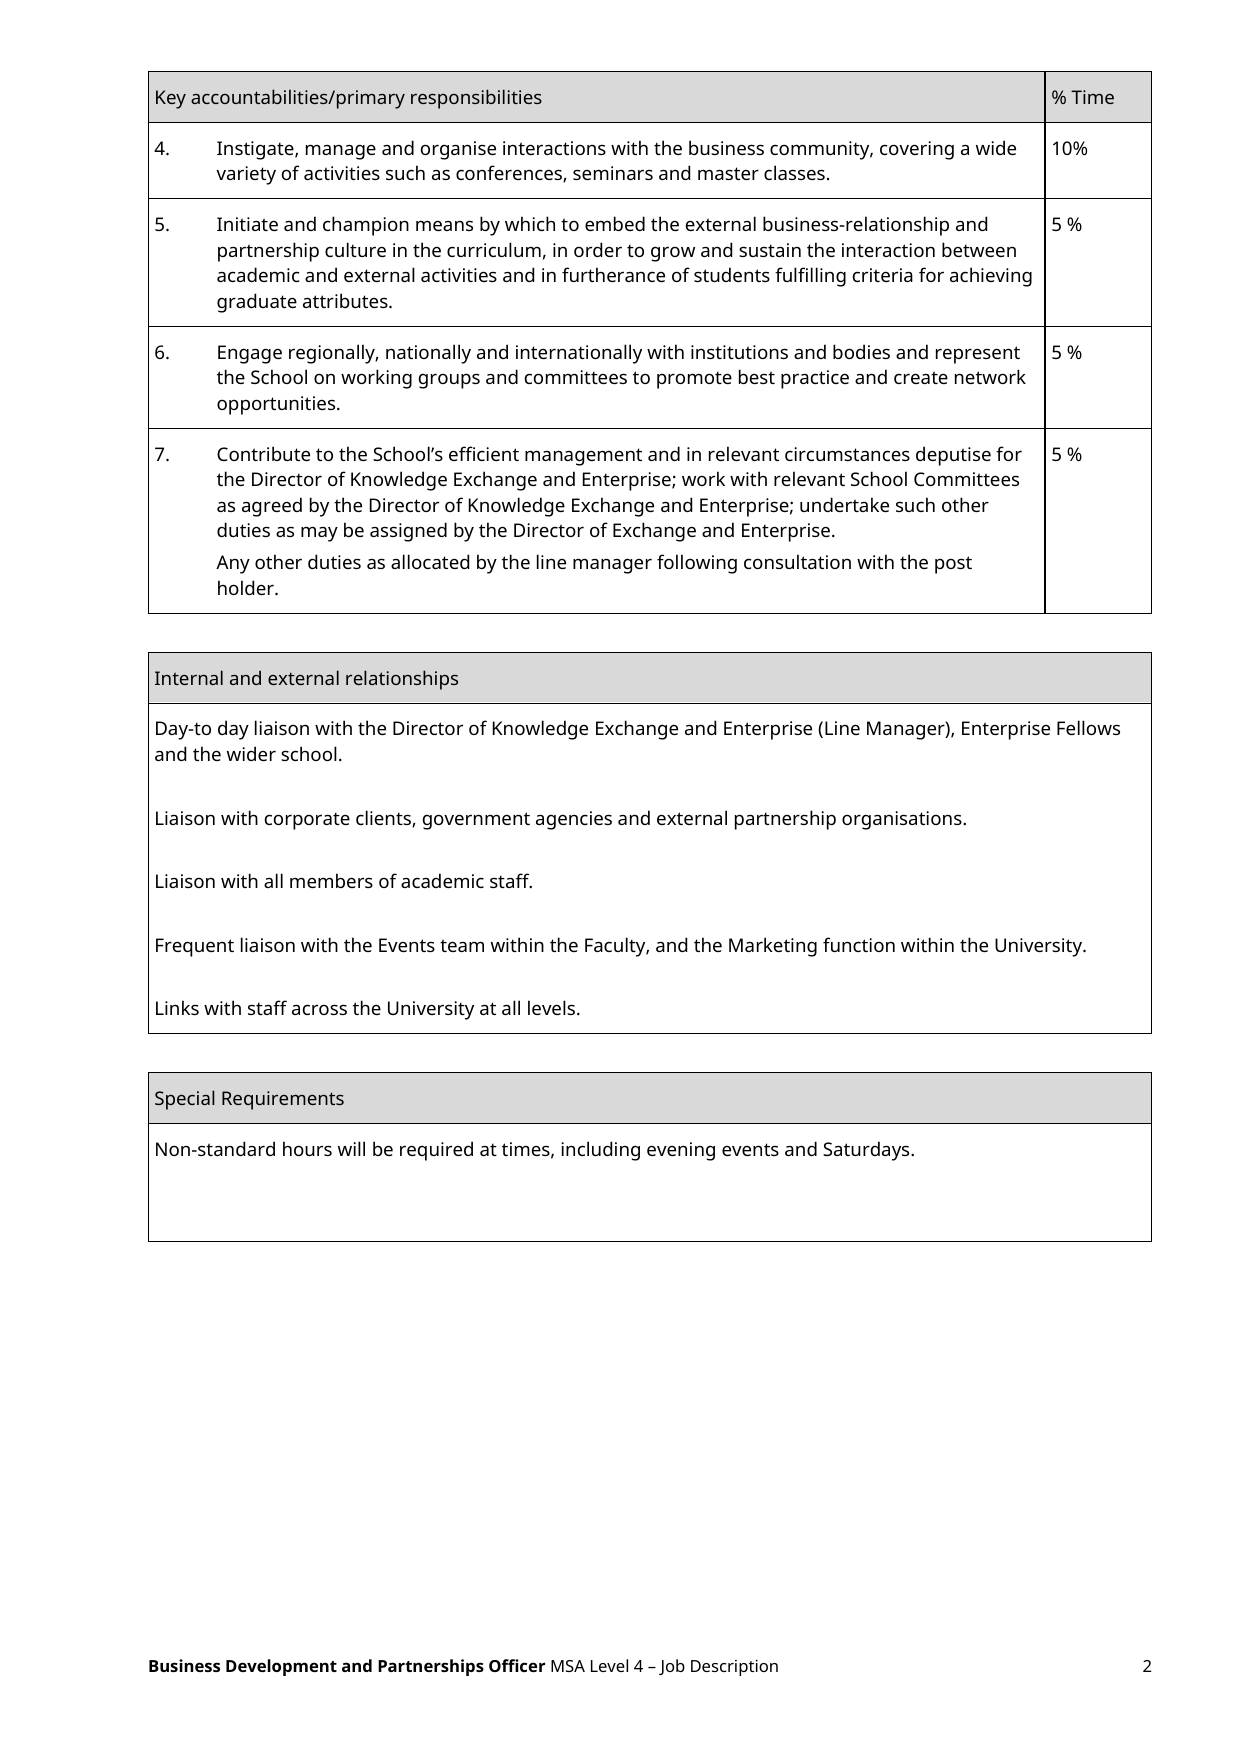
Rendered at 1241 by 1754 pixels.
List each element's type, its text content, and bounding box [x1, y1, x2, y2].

table_header Internal and external relationships [149, 653, 1151, 702]
table_cell Instigate, manage and organise interactions with the business community, covering a wide variety of activities such as conferences, seminars and master classes. [211, 123, 1044, 198]
table_header % Time [1046, 72, 1151, 122]
table_cell 10% [1046, 123, 1151, 198]
table_cell [149, 199, 211, 326]
table_cell [149, 123, 211, 198]
table_cell Initiate and champion means by which to embed the external business-relationship and partnership culture in the curriculum, in order to grow and sustain the interaction between academic and external activities and in furtherance of students fulfilling criteria for achieving graduate attributes. [211, 199, 1044, 326]
table_cell 5 % [1046, 199, 1151, 326]
table_header Key accountabilities/primary responsibilities [149, 72, 1044, 122]
table_cell Day-to day liaison with the Director of Knowledge Exchange and Enterprise (Line Manager), Enterprise Fellows and the wider school. Liaison with corporate clients, government agencies and external partnership organisations. Liaison with all members of academic staff. Frequent liaison with the Events team within the Faculty, and the Marketing function within the University. Links with staff across the University at all levels. [149, 704, 1151, 1033]
table_cell 5 % [1046, 429, 1151, 612]
table_header Special Requirements [149, 1073, 1151, 1123]
table_cell 5 % [1046, 327, 1151, 428]
table_cell Contribute to the School’s efficient management and in relevant circumstances deputise for the Director of Knowledge Exchange and Enterprise; work with relevant School Committees as agreed by the Director of Knowledge Exchange and Enterprise; undertake such other duties as may be assigned by the Director of Exchange and Enterprise. Any other duties as allocated by the line manager following consultation with the post holder. [211, 429, 1044, 612]
table_cell Engage regionally, nationally and internationally with institutions and bodies and represent the School on working groups and committees to promote best practice and create network opportunities. [211, 327, 1044, 428]
table_cell [149, 429, 211, 612]
table_cell [149, 327, 211, 428]
table_cell Non-standard hours will be required at times, including evening events and Saturdays. [149, 1124, 1151, 1241]
